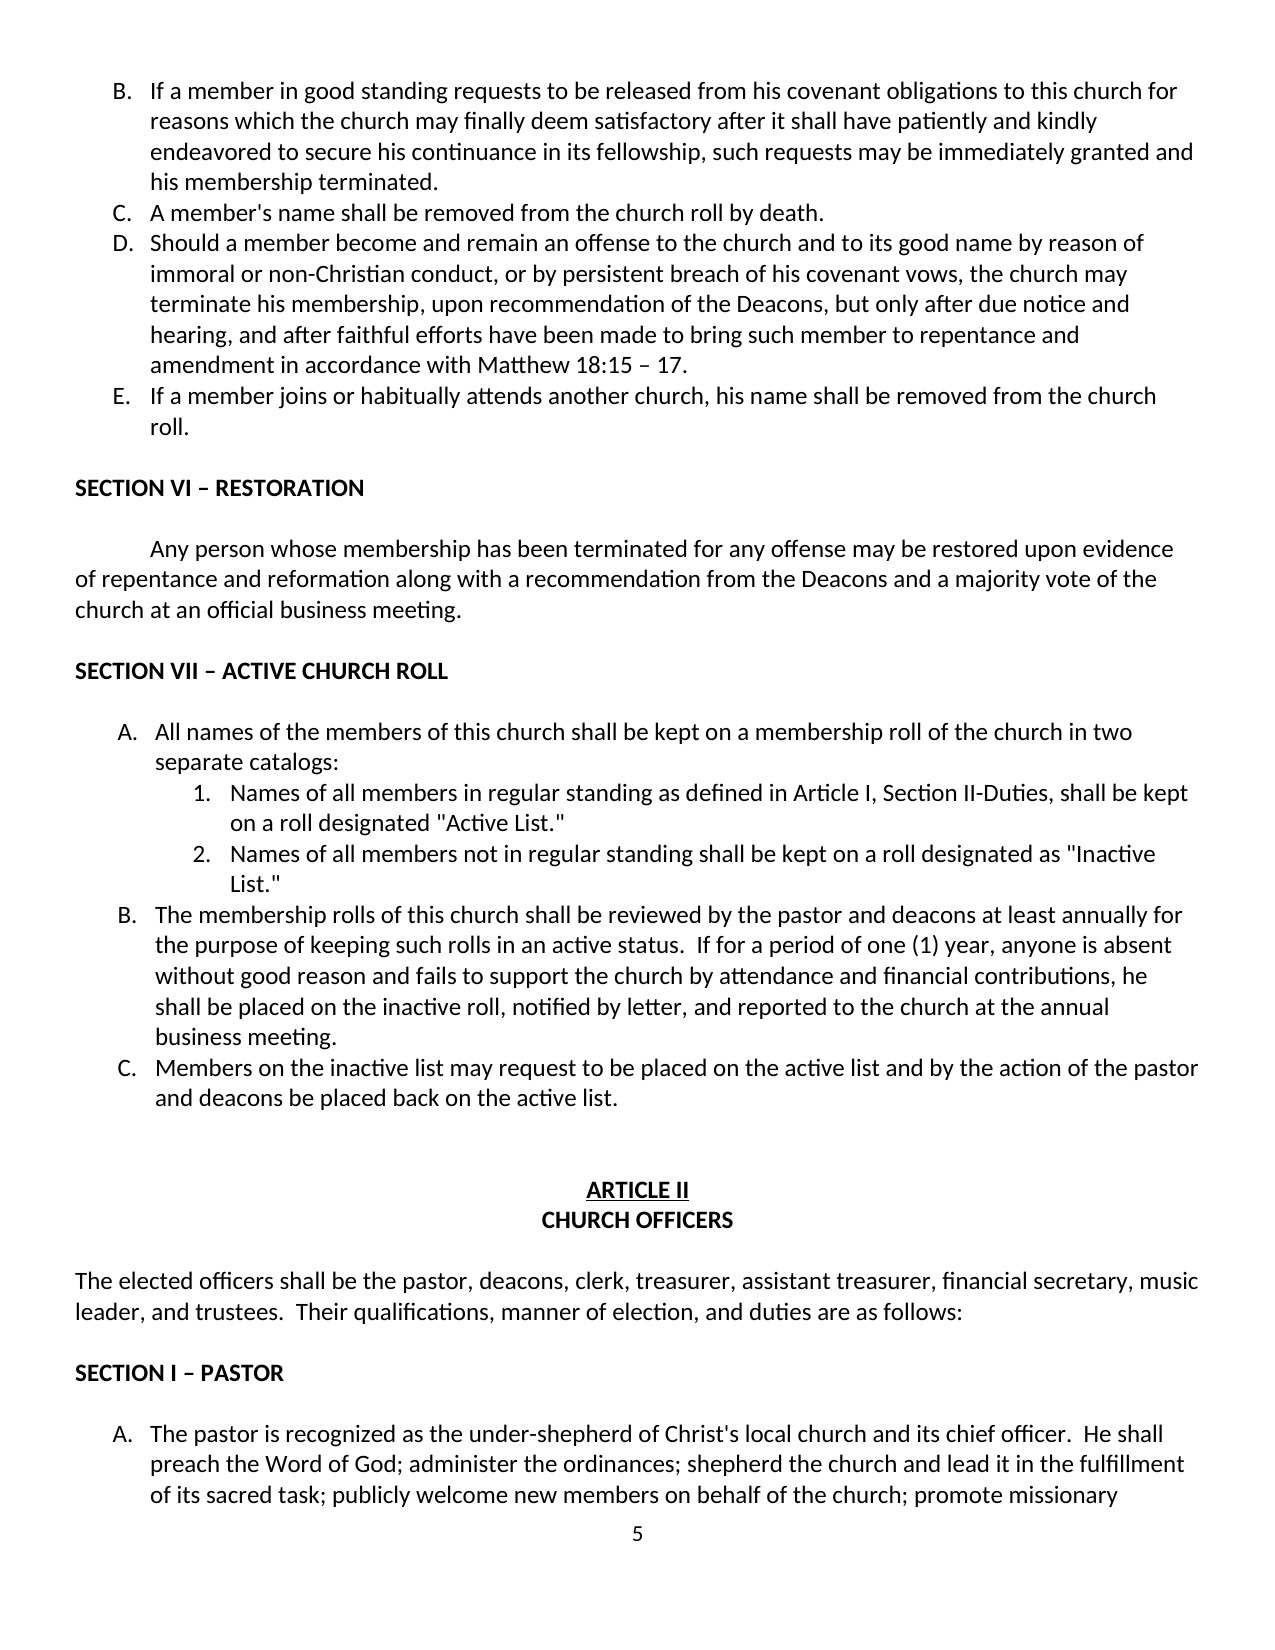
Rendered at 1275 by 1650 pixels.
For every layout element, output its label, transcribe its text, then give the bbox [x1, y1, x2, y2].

list If a member joins or habitually attends another church, his name shall be removed from the church roll. [112, 380, 1200, 441]
list All names of the members of this church shall be kept on a membership roll of the church in two separate catalogs: [117, 716, 1200, 777]
list Names of all members in regular standing as defined in Article I, Section II-Duties, shall be kept on a roll designated "Active List." [192, 777, 1200, 838]
list SECTION VII – ACTIVE CHURCH ROLL [75, 655, 1200, 685]
list The membership rolls of this church shall be reviewed by the pastor and deacons at least annually for the purpose of keeping such rolls in an active status. If for a period of one (1) year, anyone is absent without good reason and fails to support the church by attendance and financial contributions, he shall be placed on the inactive roll, notified by letter, and reported to the church at the annual business meeting. [117, 899, 1200, 1052]
list ARTICLE II [75, 1174, 1200, 1204]
list Should a member become and remain an offense to the church and to its good name by reason of immoral or non-Christian conduct, or by persistent breach of his covenant vows, the church may terminate his membership, upon recommendation of the Deacons, but only after due notice and hearing, and after faithful efforts have been made to bring such member to repentance and amendment in accordance with Matthew 18:15 – 17. [112, 228, 1200, 380]
list SECTION I – PASTOR [75, 1357, 1200, 1387]
list Members on the inactive list may request to be placed on the active list and by the action of the pastor and deacons be placed back on the active list. [117, 1052, 1200, 1113]
list A member's name shall be removed from the church roll by death. [112, 197, 1200, 228]
list CHURCH OFFICERS [75, 1204, 1200, 1235]
list Any person whose membership has been terminated for any offense may be restored upon evidence of repentance and reformation along with a recommendation from the Deacons and a majority vote of the church at an official business meeting. [75, 533, 1200, 624]
list If a member in good standing requests to be released from his covenant obligations to this church for reasons which the church may finally deem satisfactory after it shall have patiently and kindly endeavored to secure his continuance in its fellowship, such requests may be immediately granted and his membership terminated. [112, 75, 1200, 197]
list Names of all members not in regular standing shall be kept on a roll designated as "Inactive List." [192, 838, 1200, 899]
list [112, 1418, 1200, 1509]
list The elected officers shall be the pastor, deacons, clerk, treasurer, assistant treasurer, financial secretary, music leader, and trustees. Their qualifications, manner of election, and duties are as follows: [75, 1265, 1200, 1326]
list SECTION VI – RESTORATION [75, 472, 1200, 502]
